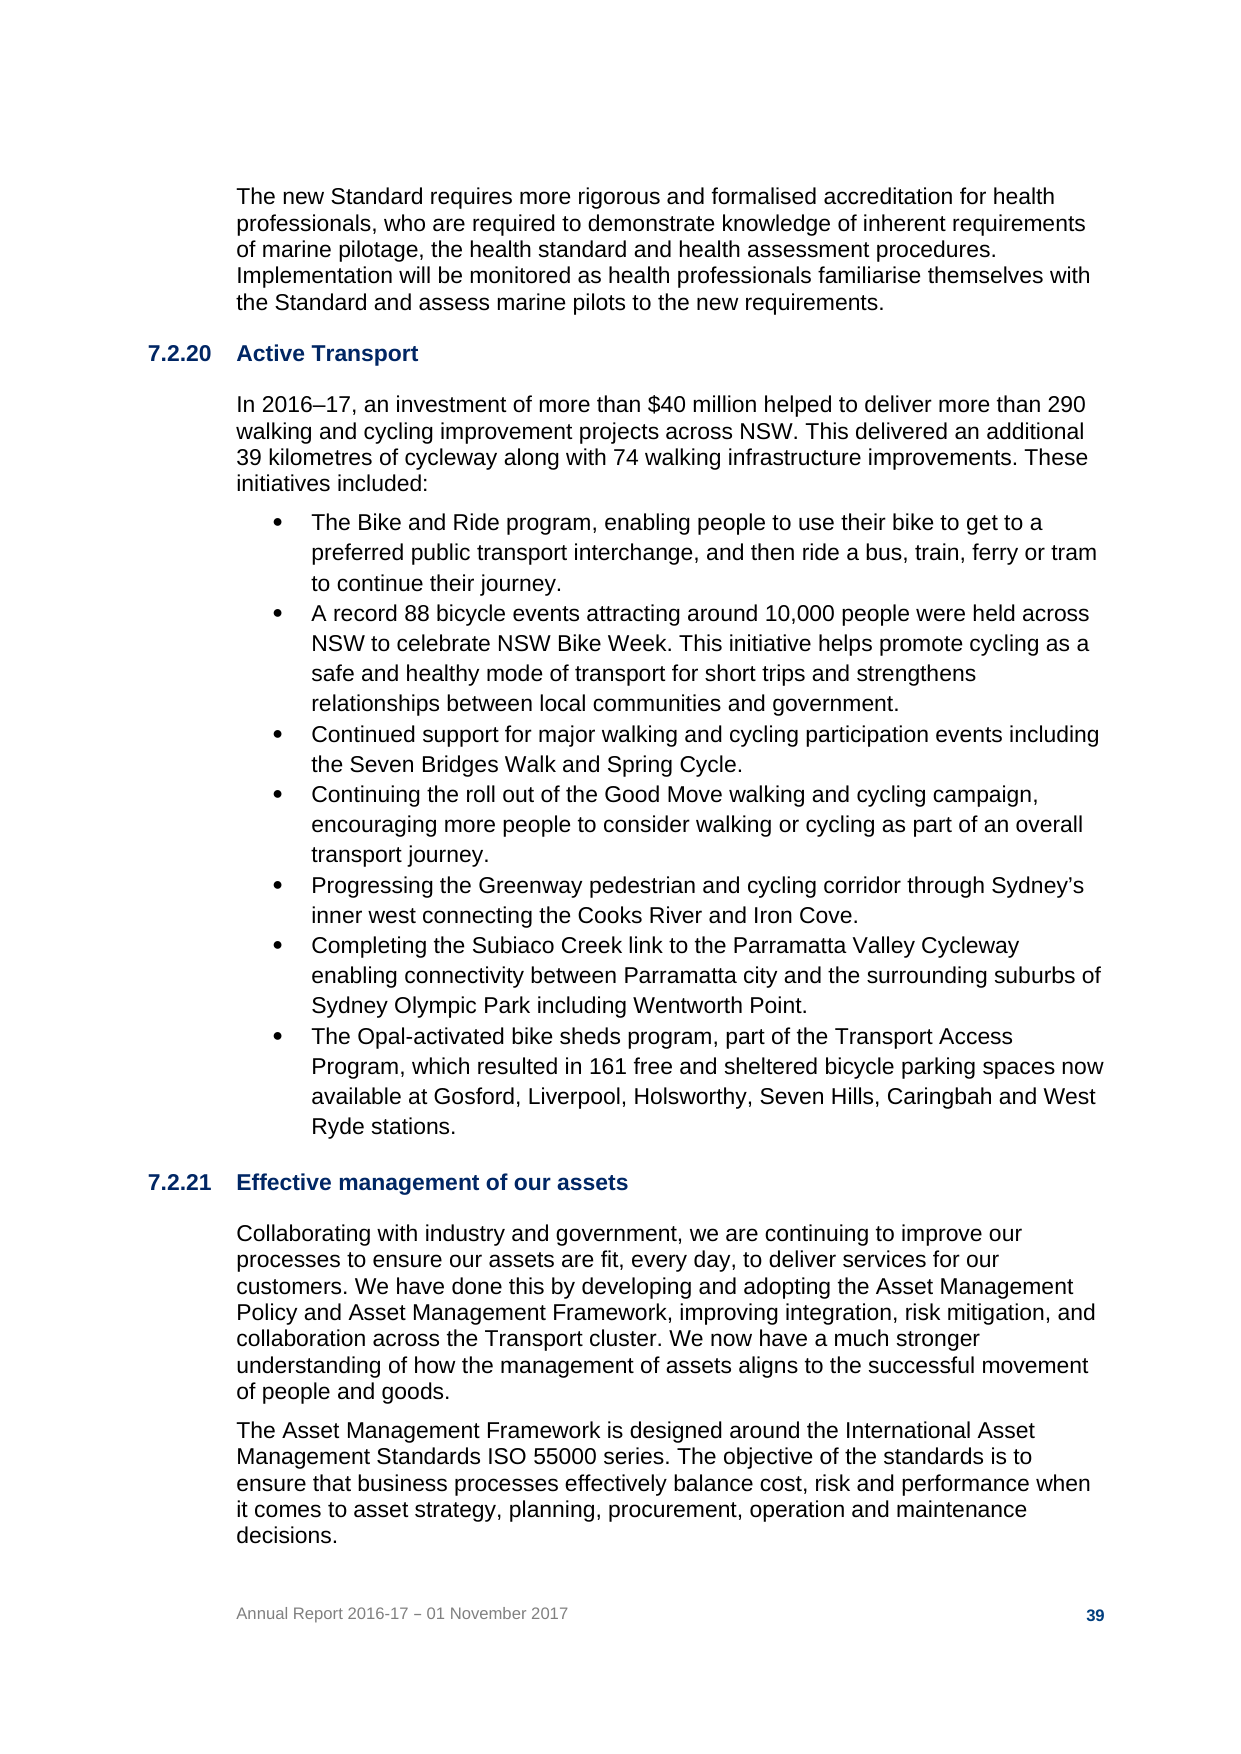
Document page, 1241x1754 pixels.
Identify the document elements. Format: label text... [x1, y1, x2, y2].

text The Asset Management Framework is designed around the International Asset Management Standards ISO 55000 series. The objective of the standards is to ensure that business processes effectively balance cost, risk and performance when it comes to asset strategy, planning, procurement, operation and maintenance decisions. [236, 1417, 1104, 1549]
list Progressing the Greenway pedestrian and cycling corridor through Sydney’s inner west connecting the Cooks River and Iron Cove. [274, 872, 1104, 928]
text In 2016–17, an investment of more than $40 million helped to deliver more than 290 walking and cycling improvement projects across NSW. This delivered an additional 39 kilometres of cycleway along with 74 walking infrastructure improvements. These initiatives included: [236, 391, 1104, 497]
list Completing the Subiaco Creek link to the Parramatta Valley Cycleway enabling connectivity between Parramatta city and the surrounding suburbs of Sydney Olympic Park including Wentworth Point. [274, 932, 1104, 1019]
list The Opal-activated bike sheds program, part of the Transport Access Program, which resulted in 161 free and sheltered bicycle parking spaces now available at Gosford, Liverpool, Holsworthy, Seven Hills, Caringbah and West Ryde stations. [274, 1023, 1104, 1140]
subtitle Effective management of our assets [148, 1168, 1104, 1195]
list The Bike and Ride program, enabling people to use their bike to get to a preferred public transport interchange, and then ride a bus, train, ferry or tram to continue their journey. [274, 509, 1104, 596]
list A record 88 bicycle events attracting around 10,000 people were held across NSW to celebrate NSW Bike Week. This initiative helps promote cycling as a safe and healthy mode of transport for short trips and strengthens relationships between local communities and government. [274, 600, 1104, 717]
text The new Standard requires more rigorous and formalised accreditation for health professionals, who are required to demonstrate knowledge of inherent requirements of marine pilotage, the health standard and health assessment procedures. Implementation will be monitored as health professionals familiarise themselves with the Standard and assess marine pilots to the new requirements. [236, 183, 1104, 315]
text Collaborating with industry and government, we are continuing to improve our processes to ensure our assets are fit, every day, to deliver services for our customers. We have done this by developing and adopting the Asset Management Policy and Asset Management Framework, improving integration, risk mitigation, and collaboration across the Transport cluster. We now have a much stronger understanding of how the management of assets aligns to the successful movement of people and goods. [236, 1220, 1104, 1404]
list Continued support for major walking and cycling participation events including the Seven Bridges Walk and Spring Cycle. [274, 721, 1104, 777]
subtitle Active Transport [148, 340, 1104, 366]
list Continuing the roll out of the Good Move walking and cycling campaign, encouraging more people to consider walking or cycling as part of an overall transport journey. [274, 781, 1104, 868]
